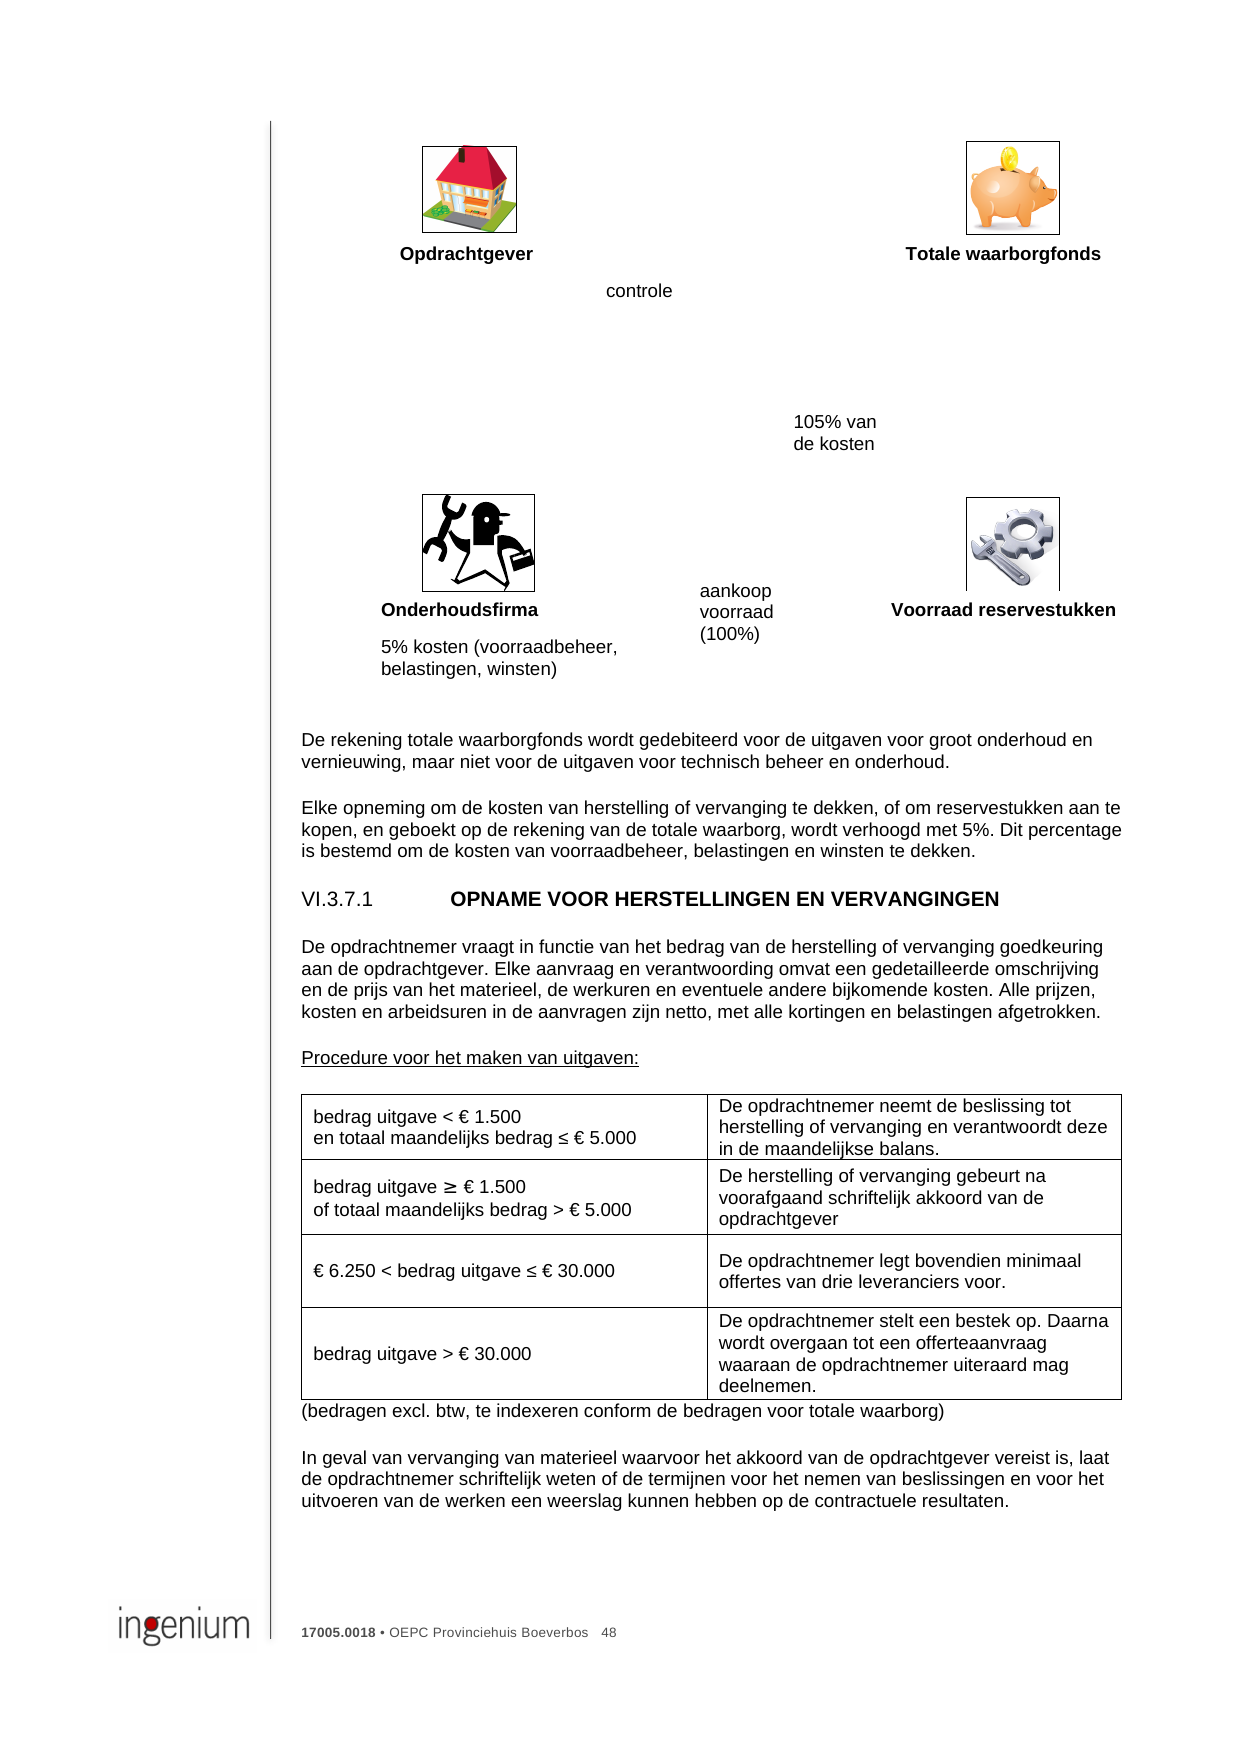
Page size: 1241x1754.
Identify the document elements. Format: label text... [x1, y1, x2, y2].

text De opdrachtnemer vraagt in functie van het bedrag van de herstelling of vervanging goedkeuring aan de opdrachtgever. Elke aanvraag en verantwoording omvat een gedetailleerde omschrijving en de prijs van het materieel, de werkuren en eventuele andere bijkomende kosten. Alle prijzen, kosten en arbeidsuren in de aanvragen zijn netto, met alle kortingen en belastingen afgetrokken. [301, 936, 1122, 1022]
text In geval van vervanging van materieel waarvoor het akkoord van de opdrachtgever vereist is, laat de opdrachtnemer schriftelijk weten of de termijnen voor het nemen van beslissingen en voor het uitvoeren van de werken een weerslag kunnen hebben op de contractuele resultaten. [301, 1446, 1122, 1511]
table_cell € 6.250 < bedrag uitgave ≤ € 30.000 [302, 1235, 707, 1307]
text Elke opneming om de kosten van herstelling of vervanging te dekken, of om reservestukken aan te kopen, en geboekt op de rekening van de totale waarborg, wordt verhoogd met 5%. Dit percentage is bestemd om de kosten van voorraadbeheer, belastingen en winsten te dekken. [301, 797, 1122, 862]
table_cell bedrag uitgave ≥ € 1.500 of totaal maandelijks bedrag > € 5.000 [302, 1160, 707, 1234]
table_header De opdrachtnemer neemt de beslissing tot herstelling of vervanging en verantwoordt deze in de maandelijkse balans. [708, 1095, 1121, 1159]
table_cell De herstelling of vervanging gebeurt na voorafgaand schriftelijk akkoord van de opdrachtgever [708, 1160, 1121, 1234]
picture [423, 147, 516, 232]
text Procedure voor het maken van uitgaven: [301, 1047, 1122, 1069]
picture [967, 142, 1059, 234]
text De rekening totale waarborgfonds wordt gedebiteerd voor de uitgaven voor groot onderhoud en vernieuwing, maar niet voor de uitgaven voor technisch beheer en onderhoud. [301, 729, 1122, 772]
table_header bedrag uitgave < € 1.500 en totaal maandelijks bedrag ≤ € 5.000 [302, 1095, 707, 1159]
text (bedragen excl. btw, te indexeren conform de bedragen voor totale waarborg) [301, 1400, 1122, 1421]
text Opname voor herstellingen en vervangingen [301, 887, 1122, 911]
picture [967, 498, 1059, 591]
table_cell bedrag uitgave > € 30.000 [302, 1308, 707, 1399]
picture [107, 1599, 258, 1653]
table_cell De opdrachtnemer legt bovendien minimaal offertes van drie leveranciers voor. [708, 1235, 1121, 1307]
table_cell De opdrachtnemer stelt een bestek op. Daarna wordt overgaan tot een offerteaanvraag waaraan de opdrachtnemer uiteraard mag deelnemen. [708, 1308, 1121, 1399]
